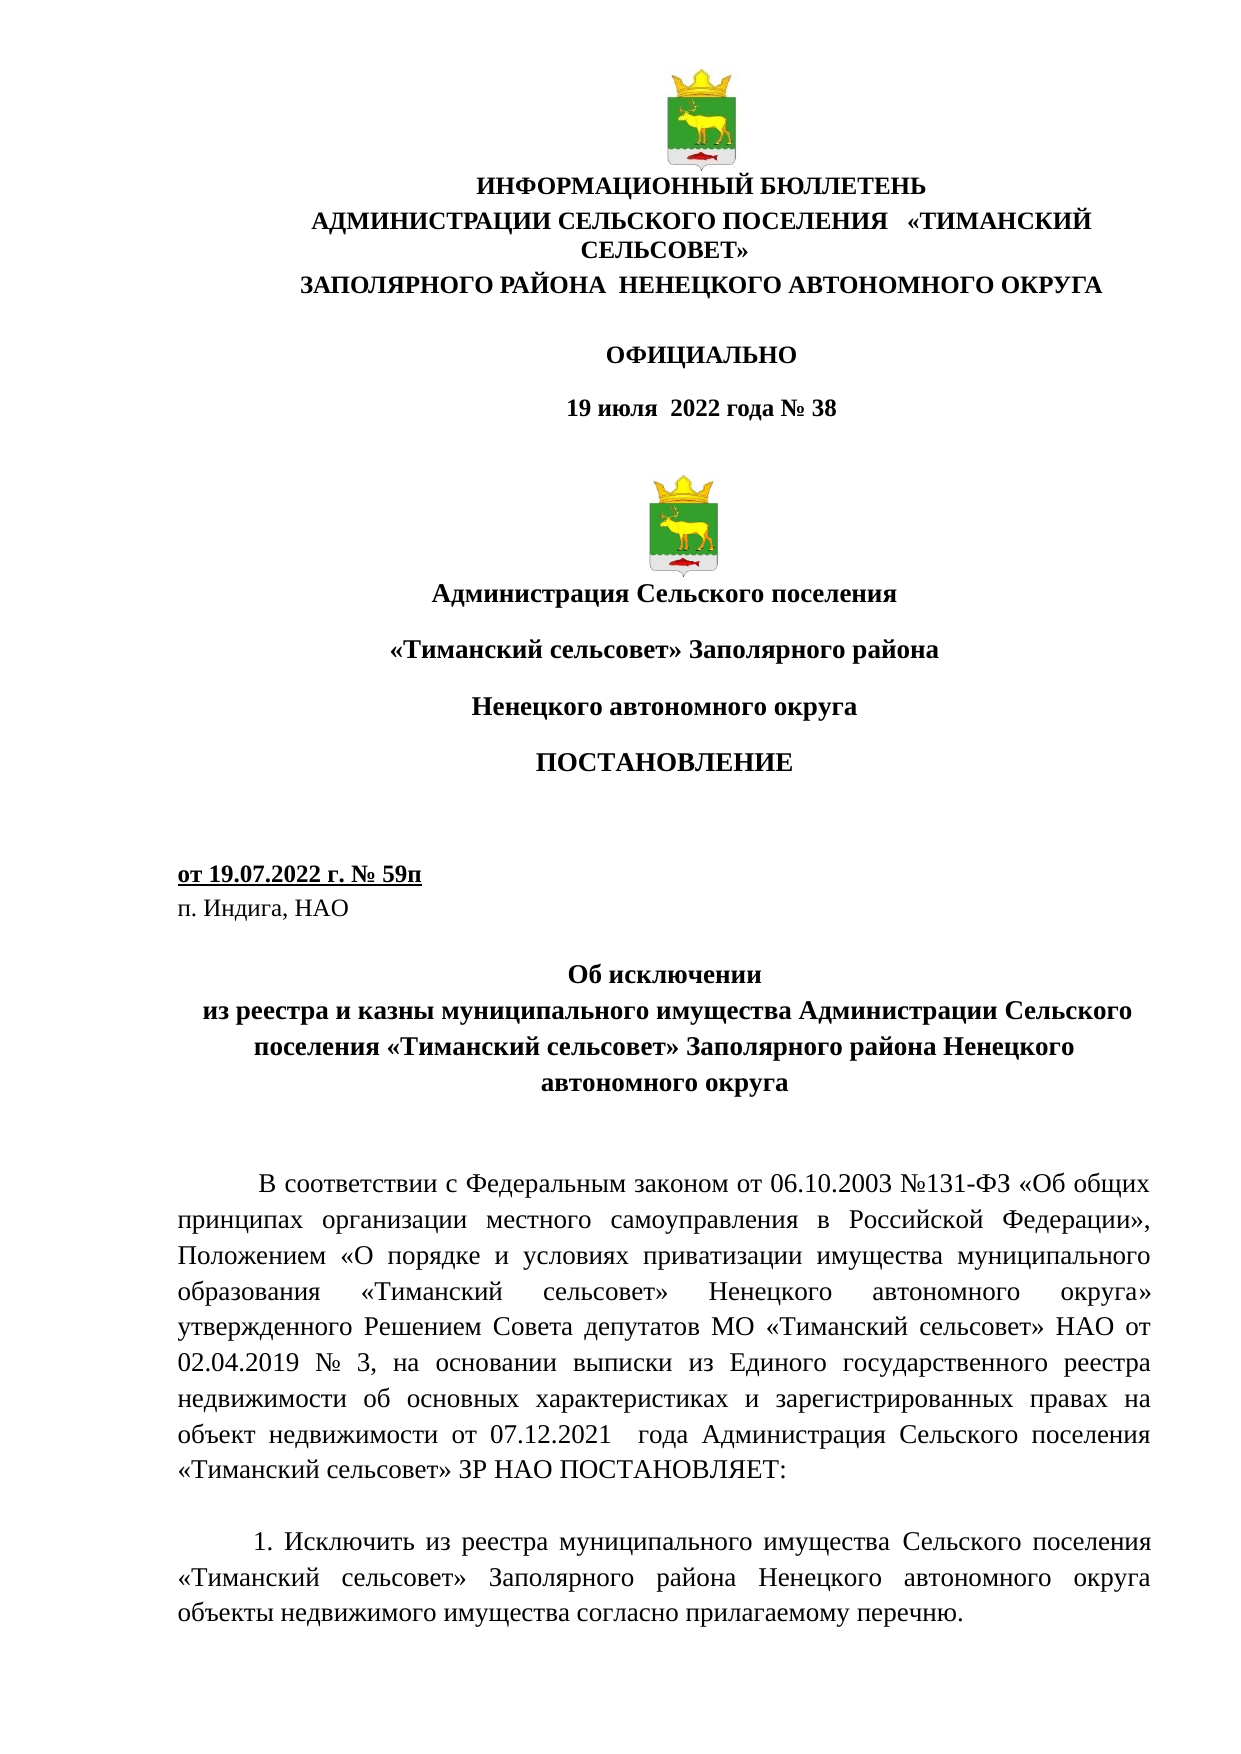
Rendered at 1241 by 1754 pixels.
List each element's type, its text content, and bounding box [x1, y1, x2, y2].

text 1. Исключить из реестра муниципального имущества Сельского поселения «Тиманский сельсовет» Заполярного района Ненецкого автономного округа объекты недвижимого имущества согласно прилагаемому перечню. [177, 1525, 1152, 1627]
text Ненецкого автономного округа [177, 690, 1152, 721]
text из реестра и казны муниципального имущества Администрации Сельского поселения «Тиманский сельсовет» Заполярного района Ненецкого автономного округа [177, 994, 1152, 1097]
subtitle 19 июля 2022 года № 38 [177, 393, 1152, 422]
subtitle ЗАПОЛЯРНОГО РАЙОНА НЕНЕЦКОГО АВТОНОМНОГО ОКРУГА [177, 270, 1152, 298]
text п. Индига, НАО [177, 893, 1152, 921]
picture [645, 475, 721, 577]
text Об исключении [177, 959, 1152, 990]
subtitle ОФИЦИАЛЬНО [177, 340, 1152, 368]
picture [663, 69, 739, 171]
subtitle АДМИНИСТРАЦИИ СЕЛЬСКОГО ПОСЕЛЕНИЯ «ТИМАНСКИЙ СЕЛЬСОВЕТ» [177, 206, 1152, 263]
text от 19.07.2022 г. № 59п [177, 859, 1152, 888]
text «Тиманский сельсовет» Заполярного района [177, 633, 1152, 664]
text В соответствии с Федеральным законом от 06.10.2003 №131-ФЗ «Об общих принципах организации местного самоуправления в Российской Федерации», Положением «О порядке и условиях приватизации имущества муниципального образования «Тиманский сельсовет» Ненецкого автономного округа» утвержденного Решением Совета депутатов МО «Тиманский сельсовет» НАО от 02.04.2019 № 3, на основании выписки из Единого государственного реестра недвижимости об основных характеристиках и зарегистрированных правах на объект недвижимости от 07.12.2021 года Администрация Сельского поселения «Тиманский сельсовет» ЗР НАО ПОСТАНОВЛЯЕТ: [177, 1168, 1152, 1484]
text Администрация Сельского поселения [177, 577, 1152, 608]
text ПОСТАНОВЛЕНИЕ [177, 746, 1152, 778]
subtitle ИНФОРМАЦИОННЫЙ БЮЛЛЕТЕНЬ [177, 171, 1152, 200]
